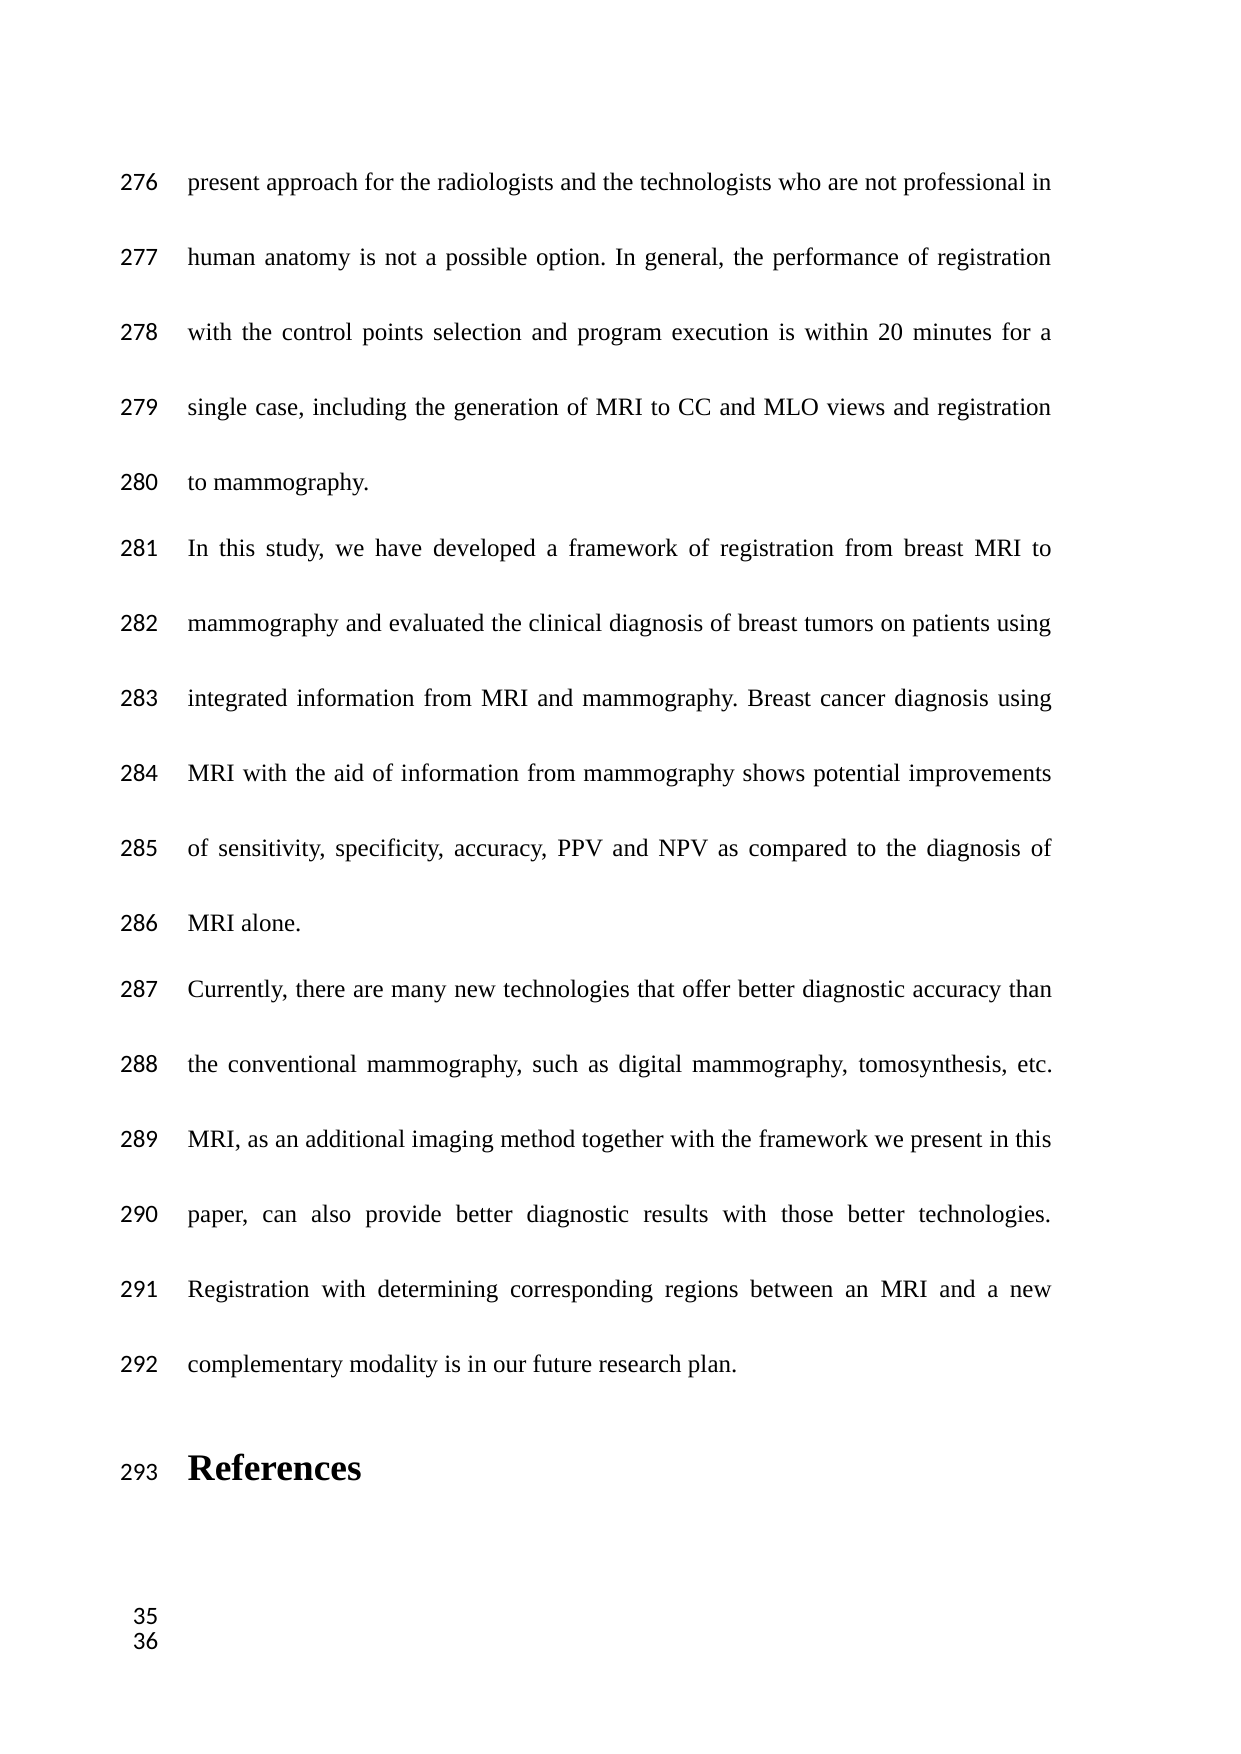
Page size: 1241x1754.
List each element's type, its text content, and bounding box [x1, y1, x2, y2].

text In this study, we have developed a framework of registration from breast MRI to mammography and evaluated the clinical diagnosis of breast tumors on patients using integrated information from MRI and mammography. Breast cancer diagnosis using MRI with the aid of information from mammography shows potential improvements of sensitivity, specificity, accuracy, PPV and NPV as compared to the diagnosis of MRI alone. [187, 529, 1053, 941]
text References [187, 1430, 1003, 1505]
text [187, 162, 1053, 500]
text Currently, there are many new technologies that offer better diagnostic accuracy than the conventional mammography, such as digital mammography, tomosynthesis, etc. MRI, as an additional imaging method together with the framework we present in this paper, can also provide better diagnostic results with those better technologies. Registration with determining corresponding regions between an MRI and a new complementary modality is in our future research plan. [187, 970, 1053, 1382]
